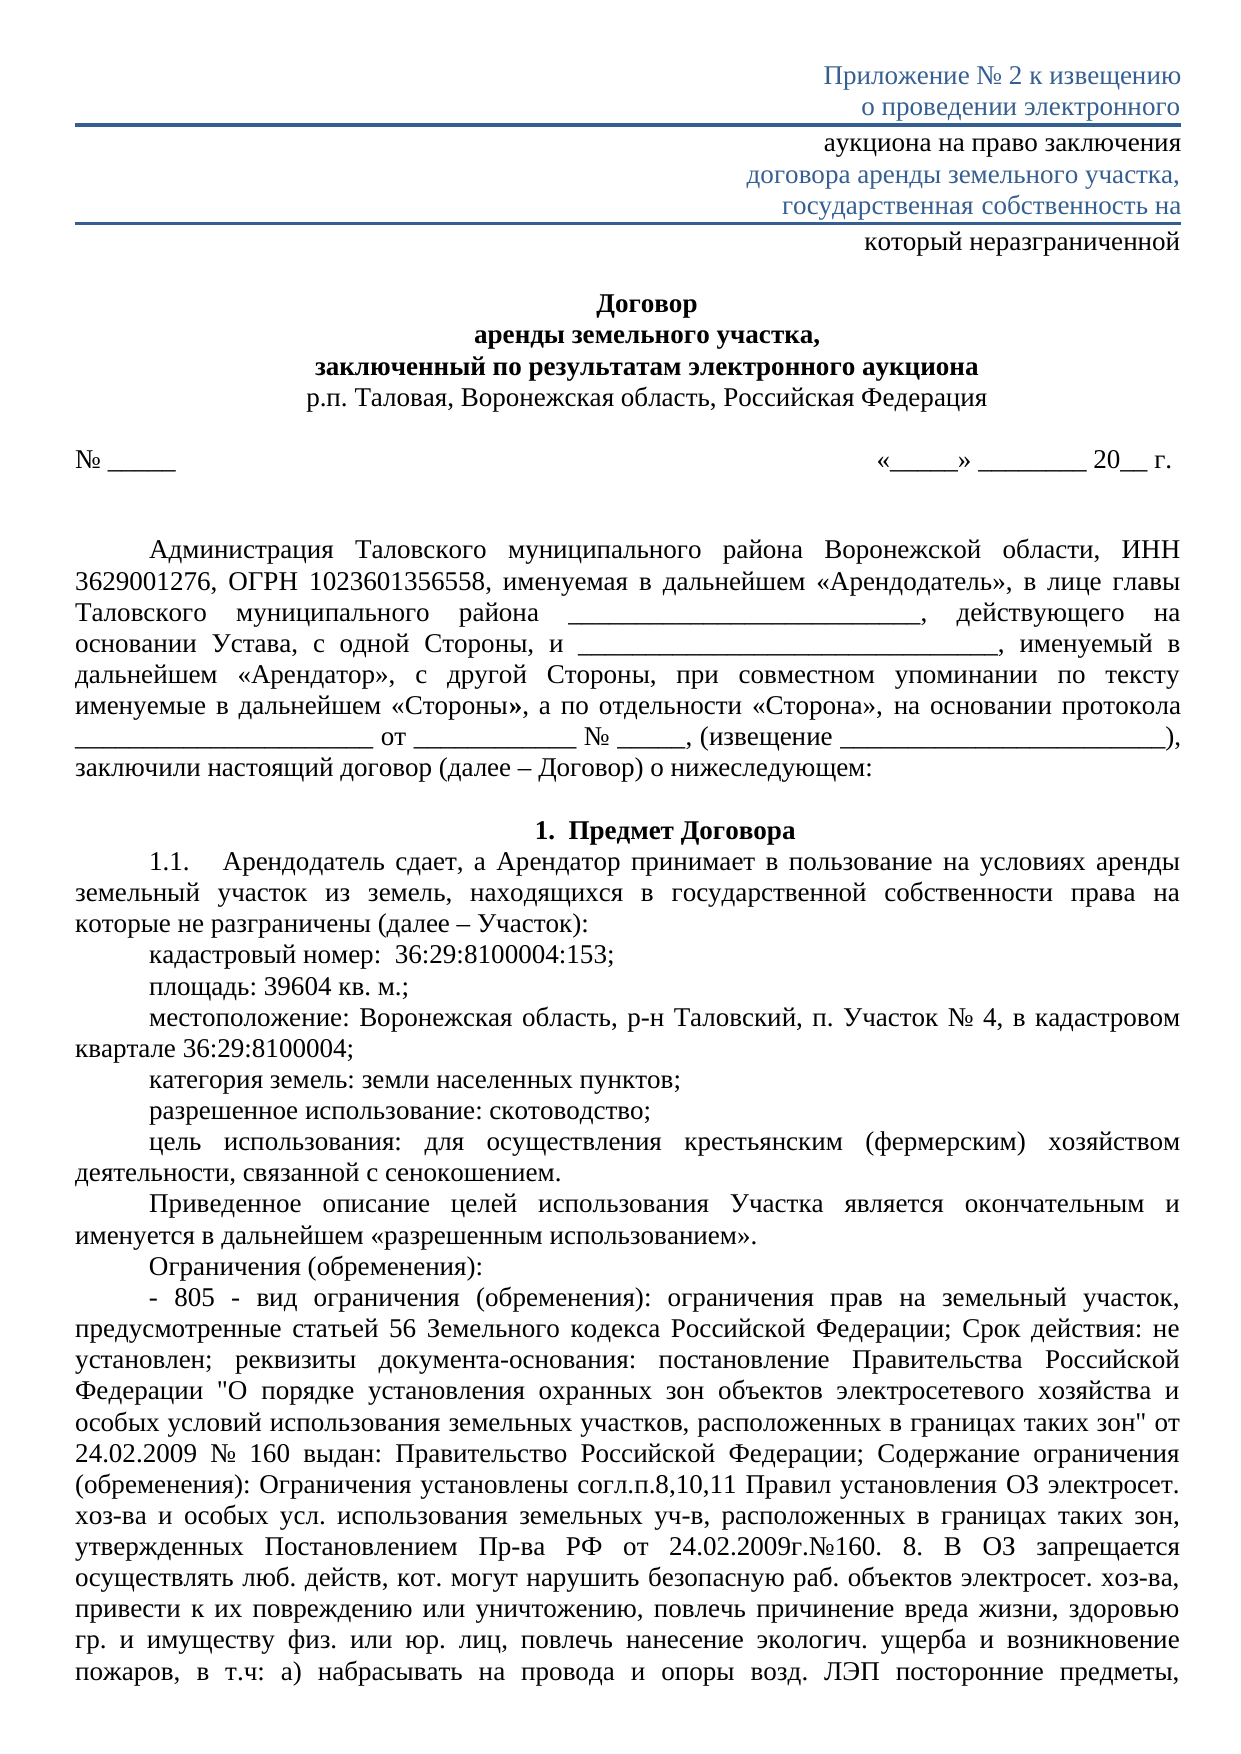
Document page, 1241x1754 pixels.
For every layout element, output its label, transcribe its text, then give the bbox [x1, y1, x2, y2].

subtitle государственная собственность на [75, 189, 1181, 222]
text цель использования: для осуществления крестьянским (фермерским) хозяйством деятельности, связанной с сенокошением. [75, 1125, 1181, 1188]
text заключенный по результатам электронного аукциона [75, 350, 1181, 381]
text аукциона на право заключения [75, 127, 1181, 158]
list Арендодатель сдает, а Арендатор принимает в пользование на условиях аренды земельный участок из земель, находящихся в государственной собственности права на которые не разграничены (далее – Участок): [75, 845, 1181, 938]
text р.п. Таловая, Воронежская область, Российская Федерация [75, 381, 1181, 412]
subtitle договора аренды земельного участка, [75, 158, 1181, 189]
text 1. Предмет Договора [75, 814, 1181, 845]
text аренды земельного участка, [75, 319, 1181, 350]
text кадастровый номер: 36:29:8100004:153; [149, 938, 1181, 969]
text Администрация Таловского муниципального района Воронежской области, ИНН 3629001276, ОГРН 1023601356558, именуемая в дальнейшем «Арендодатель», в лице главы Таловского муниципального района __________________________, действующего на основании Устава, с одной Стороны, и _______________________________, именуемый в дальнейшем «Арендатор», с другой Стороны, при совместном упоминании по тексту именуемые в дальнейшем «Стороны», а по отдельности «Сторона», на основании протокола ______________________ от ____________ № _____, (извещение ________________________), заключили настоящий договор (далее – Договор) о нижеследующем: [75, 533, 1181, 783]
text Приведенное описание целей использования Участка является окончательным и именуется в дальнейшем «разрешенным использованием». [75, 1188, 1181, 1250]
text площадь: 39604 кв. м.; [75, 969, 1181, 1001]
subtitle о проведении электронного [75, 90, 1181, 123]
text местоположение: Воронежская область, р-н Таловский, п. Участок № 4, в кадастровом квартале 36:29:8100004; [75, 1001, 1181, 1063]
text разрешенное использование: скотоводство; [75, 1094, 1181, 1125]
text Ограничения (обременения): [75, 1250, 1181, 1281]
text категория земель: земли населенных пунктов; [75, 1063, 1181, 1094]
text Договор [75, 287, 1181, 319]
text № _____ «_____» ________ 20__ г. [75, 443, 1181, 474]
text который неразграниченной [75, 225, 1181, 256]
subtitle Приложение № 2 к извещению [75, 59, 1181, 90]
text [75, 1281, 1181, 1686]
